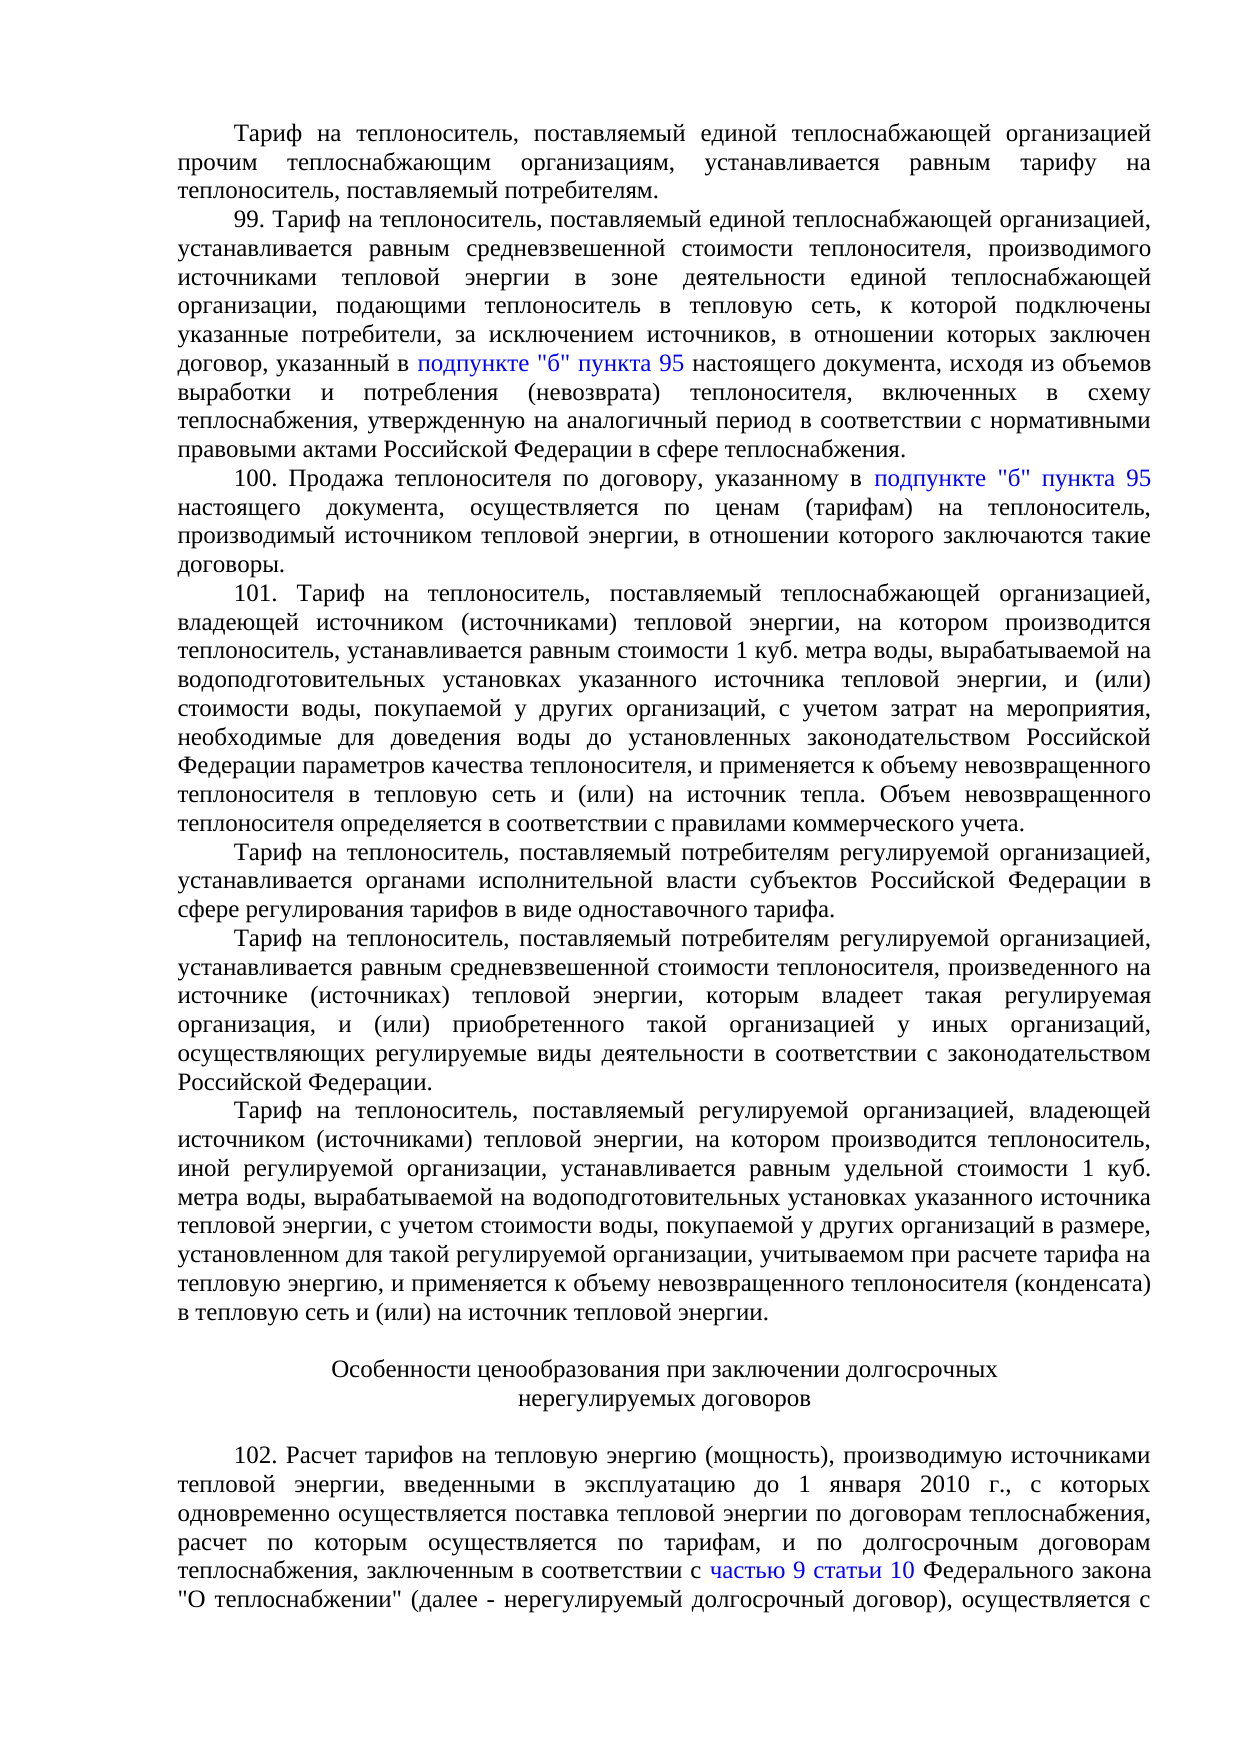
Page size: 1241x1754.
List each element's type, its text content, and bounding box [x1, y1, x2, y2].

text 100. Продажа теплоносителя по договору, указанному в подпункте "б" пункта 95 настоящего документа, осуществляется по ценам (тарифам) на теплоноситель, производимый источником тепловой энергии, в отношении которого заключаются такие договоры. [177, 463, 1152, 578]
text нерегулируемых договоров [177, 1383, 1152, 1412]
text 99. Тариф на теплоноситель, поставляемый единой теплоснабжающей организацией, устанавливается равным средневзвешенной стоимости теплоносителя, производимого источниками тепловой энергии в зоне деятельности единой теплоснабжающей организации, подающими теплоноситель в тепловую сеть, к которой подключены указанные потребители, за исключением источников, в отношении которых заключен договор, указанный в подпункте "б" пункта 95 настоящего документа, исходя из объемов выработки и потребления (невозврата) теплоносителя, включенных в схему теплоснабжения, утвержденную на аналогичный период в соответствии с нормативными правовыми актами Российской Федерации в сфере теплоснабжения. [177, 204, 1152, 463]
text Особенности ценообразования при заключении долгосрочных [177, 1354, 1152, 1383]
text Тариф на теплоноситель, поставляемый потребителям регулируемой организацией, устанавливается равным средневзвешенной стоимости теплоносителя, произведенного на источнике (источниках) тепловой энергии, которым владеет такая регулируемая организация, и (или) приобретенного такой организацией у иных организаций, осуществляющих регулируемые виды деятельности в соответствии с законодательством Российской Федерации. [177, 923, 1152, 1096]
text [177, 1441, 1152, 1613]
text Тариф на теплоноситель, поставляемый регулируемой организацией, владеющей источником (источниками) тепловой энергии, на котором производится теплоноситель, иной регулируемой организации, устанавливается равным удельной стоимости 1 куб. метра воды, вырабатываемой на водоподготовительных установках указанного источника тепловой энергии, с учетом стоимости воды, покупаемой у других организаций в размере, установленном для такой регулируемой организации, учитываемом при расчете тарифа на тепловую энергию, и применяется к объему невозвращенного теплоносителя (конденсата) в тепловую сеть и (или) на источник тепловой энергии. [177, 1096, 1152, 1326]
text Тариф на теплоноситель, поставляемый потребителям регулируемой организацией, устанавливается органами исполнительной власти субъектов Российской Федерации в сфере регулирования тарифов в виде одноставочного тарифа. [177, 837, 1152, 923]
text Тариф на теплоноситель, поставляемый единой теплоснабжающей организацией прочим теплоснабжающим организациям, устанавливается равным тарифу на теплоноситель, поставляемый потребителям. [177, 118, 1152, 204]
text 101. Тариф на теплоноситель, поставляемый теплоснабжающей организацией, владеющей источником (источниками) тепловой энергии, на котором производится теплоноситель, устанавливается равным стоимости 1 куб. метра воды, вырабатываемой на водоподготовительных установках указанного источника тепловой энергии, и (или) стоимости воды, покупаемой у других организаций, с учетом затрат на мероприятия, необходимые для доведения воды до установленных законодательством Российской Федерации параметров качества теплоносителя, и применяется к объему невозвращенного теплоносителя в тепловую сеть и (или) на источник тепла. Объем невозвращенного теплоносителя определяется в соответствии с правилами коммерческого учета. [177, 578, 1152, 837]
